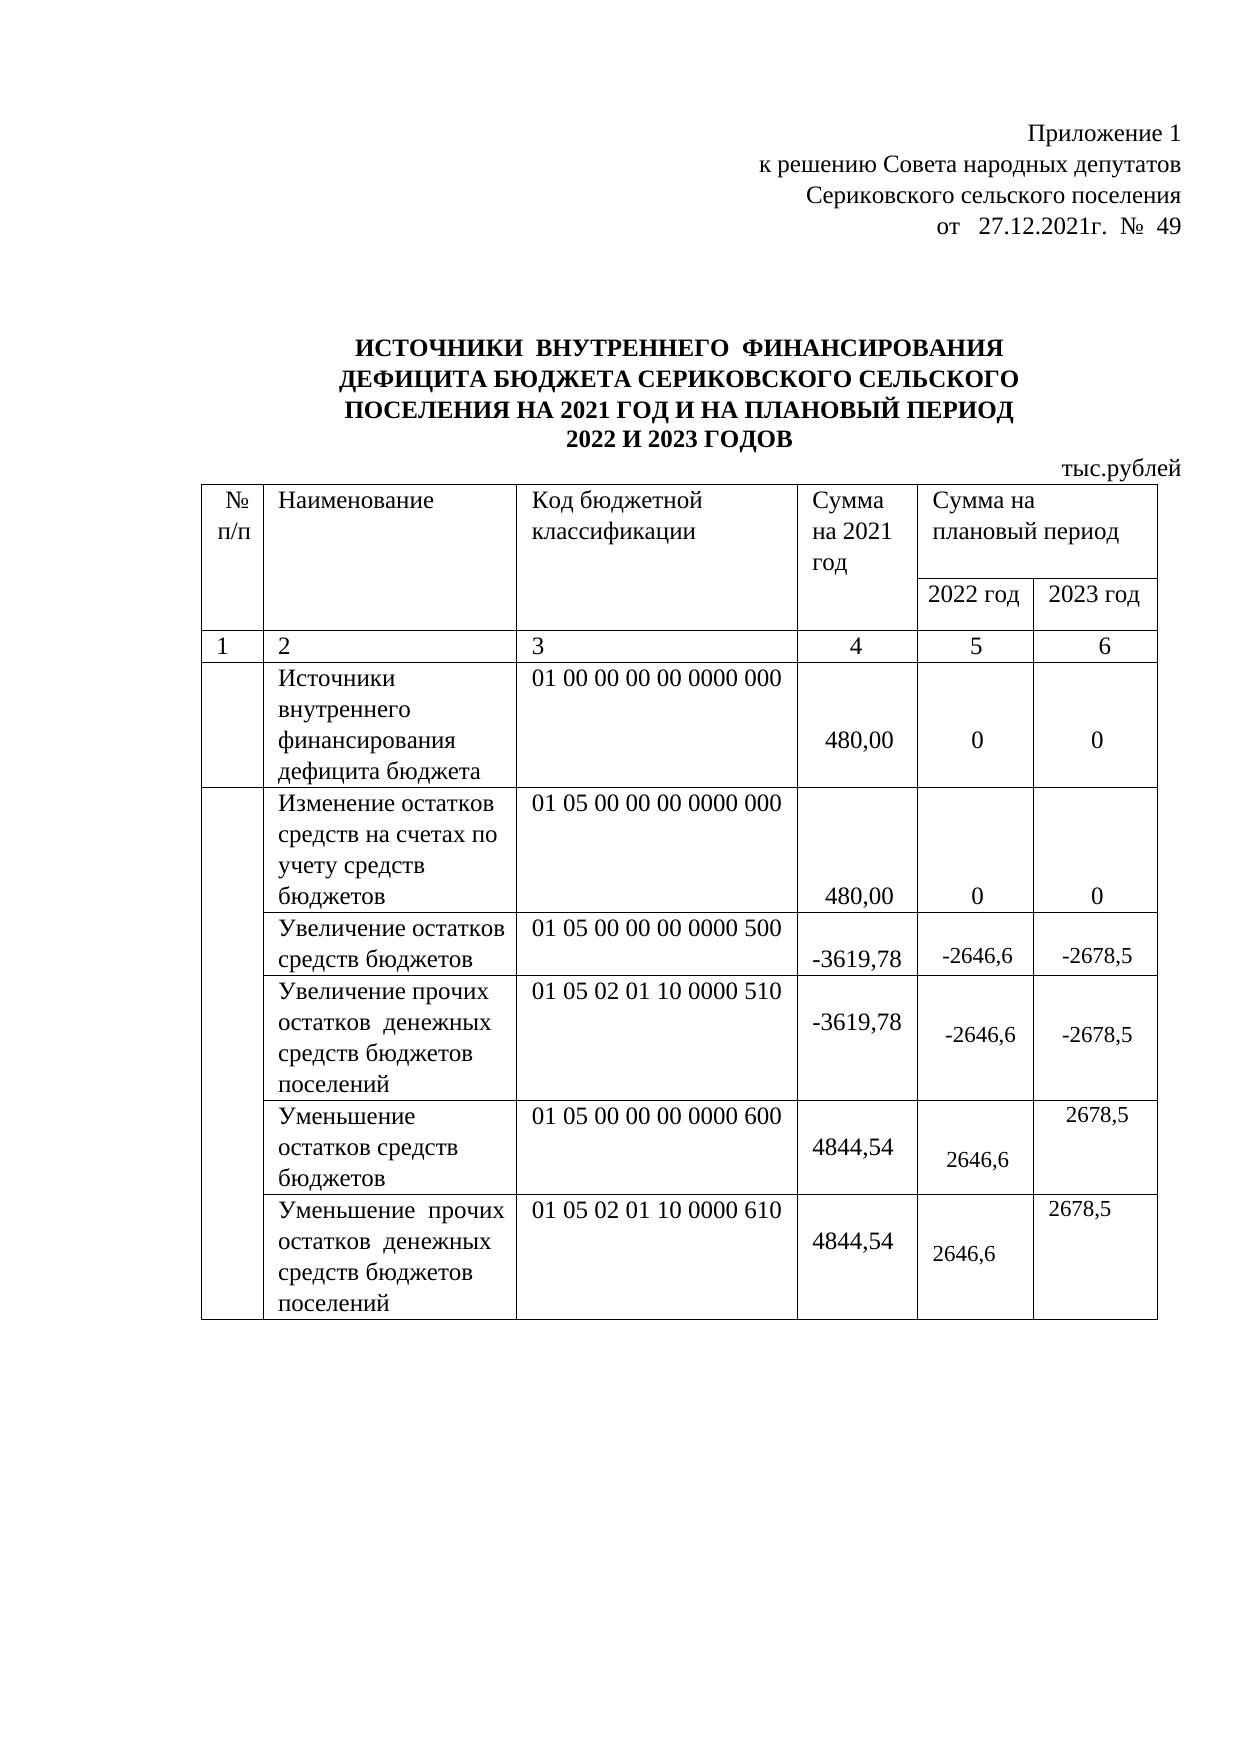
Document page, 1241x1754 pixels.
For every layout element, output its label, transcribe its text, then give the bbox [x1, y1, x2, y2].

table_cell 2023 год [1034, 579, 1157, 630]
table_cell 2646,6 [918, 1101, 1033, 1194]
table_cell -3619,78 [798, 976, 917, 1100]
text ИСТОЧНИКИ ВНУТРЕННЕГО ФИНАНСИРОВАНИЯ [177, 333, 1181, 362]
table_header № п/п [202, 485, 263, 630]
table_cell -2678,5 [1034, 913, 1157, 975]
table_cell 01 05 02 01 10 0000 510 [517, 976, 797, 1100]
text тыс.рублей [177, 453, 1181, 481]
table_cell Уменьшение прочих остатков денежных средств бюджетов поселений [264, 1195, 516, 1319]
table_cell [202, 663, 263, 787]
table_cell -2646,6 [918, 976, 1033, 1100]
table_cell 4844,54 [798, 1101, 917, 1194]
table_header Сумма на плановый период [918, 485, 1157, 578]
table_cell 01 05 00 00 00 0000 500 [517, 913, 797, 975]
table_cell 4844,54 [798, 1195, 917, 1319]
table_cell 2678,5 [1034, 1101, 1157, 1194]
text Приложение 1 [177, 118, 1181, 147]
title ПОСЕЛЕНИЯ НА 2021 ГОД И НА ПЛАНОВЫЙ ПЕРИОД [177, 395, 1181, 424]
text от 27.12.2021г. № 49 [177, 211, 1181, 240]
table_cell 01 05 02 01 10 0000 610 [517, 1195, 797, 1319]
table_cell -3619,78 [798, 913, 917, 975]
table_cell 2646,6 [918, 1195, 1033, 1319]
table_cell 01 05 00 00 00 0000 000 [517, 788, 797, 912]
text ДЕФИЦИТА БЮДЖЕТА СЕРИКОВСКОГО СЕЛЬСКОГО [177, 364, 1181, 393]
table_cell Изменение остатков средств на счетах по учету средств бюджетов [264, 788, 516, 912]
table_cell Уменьшение остатков средств бюджетов [264, 1101, 516, 1194]
table_cell [202, 788, 263, 1319]
table_cell 2022 год [918, 579, 1033, 630]
table_cell 5 [918, 631, 1033, 662]
table_cell 2 [264, 631, 516, 662]
table_cell 480,00 [798, 663, 917, 787]
table_cell 0 [918, 788, 1033, 912]
table_cell Источники внутреннего финансирования дефицита бюджета [264, 663, 516, 787]
table_cell 01 00 00 00 00 0000 000 [517, 663, 797, 787]
table_cell 2678,5 [1034, 1195, 1157, 1319]
title 2022 И 2023 ГОДОВ [177, 424, 1181, 453]
table_cell 0 [1034, 663, 1157, 787]
table_cell -2678,5 [1034, 976, 1157, 1100]
table_cell 0 [918, 663, 1033, 787]
table_cell 480,00 [798, 788, 917, 912]
table_cell 0 [1034, 788, 1157, 912]
table_cell Увеличение остатков средств бюджетов [264, 913, 516, 975]
table_header Сумма на 2021 год [798, 485, 917, 630]
table_cell 6 [1034, 631, 1157, 662]
table_cell 3 [517, 631, 797, 662]
table_header Наименование [264, 485, 516, 630]
table_cell 4 [798, 631, 917, 662]
table_header Код бюджетной классификации [517, 485, 797, 630]
table_cell 1 [202, 631, 263, 662]
table_cell -2646,6 [918, 913, 1033, 975]
table_cell Увеличение прочих остатков денежных средств бюджетов поселений [264, 976, 516, 1100]
text к решению Совета народных депутатов Сериковского сельского поселения [177, 149, 1181, 209]
table_cell 01 05 00 00 00 0000 600 [517, 1101, 797, 1194]
